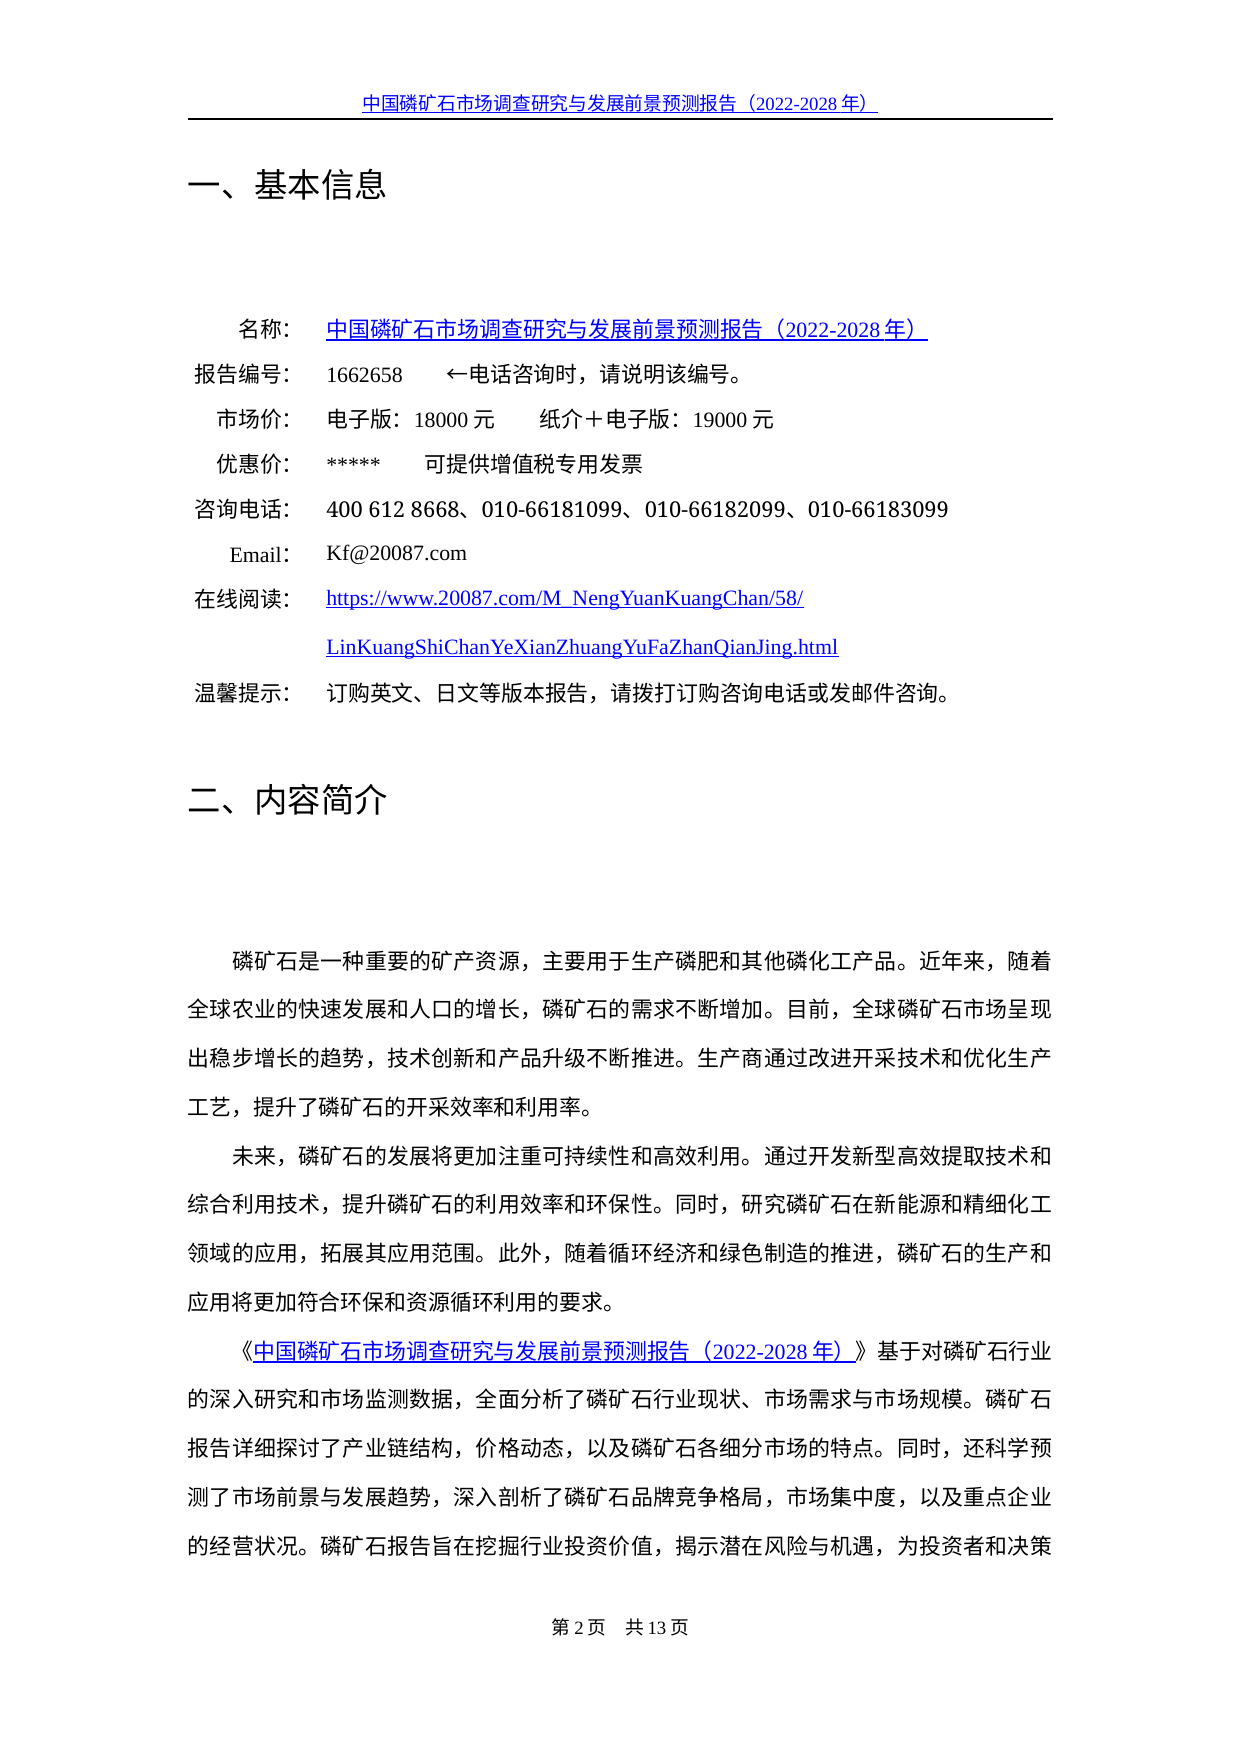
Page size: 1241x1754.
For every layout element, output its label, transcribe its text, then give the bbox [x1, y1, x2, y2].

title 二、内容简介 [187, 766, 1053, 831]
table_cell [315, 582, 1073, 675]
table_cell 订购英文、日文等版本报告，请拨打订购咨询电话或发邮件咨询。 [315, 675, 1073, 720]
table_cell 1662658 ←电话咨询时，请说明该编号。 [315, 357, 1073, 402]
table_cell 在线阅读： [167, 582, 315, 675]
table_header 中国磷矿石市场调查研究与发展前景预测报告（2022-2028年） [315, 312, 1073, 357]
table_cell 优惠价： [167, 447, 315, 492]
title 一、基本信息 [187, 150, 1053, 215]
table_cell 市场价： [167, 402, 315, 447]
table_cell Email： [167, 537, 315, 582]
table_cell 温馨提示： [167, 675, 315, 720]
table_cell ***** 可提供增值税专用发票 [315, 447, 1073, 492]
table_cell Kf@20087.com [315, 537, 1073, 582]
table_cell 400 612 8668、010-66181099、010-66182099、010-66183099 [315, 492, 1073, 537]
table_header 名称： [167, 312, 315, 357]
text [187, 943, 1053, 1561]
table_cell 报告编号： [167, 357, 315, 402]
table_cell 咨询电话： [167, 492, 315, 537]
table_cell 电子版：18000 元 纸介＋电子版：19000 元 [315, 402, 1073, 447]
